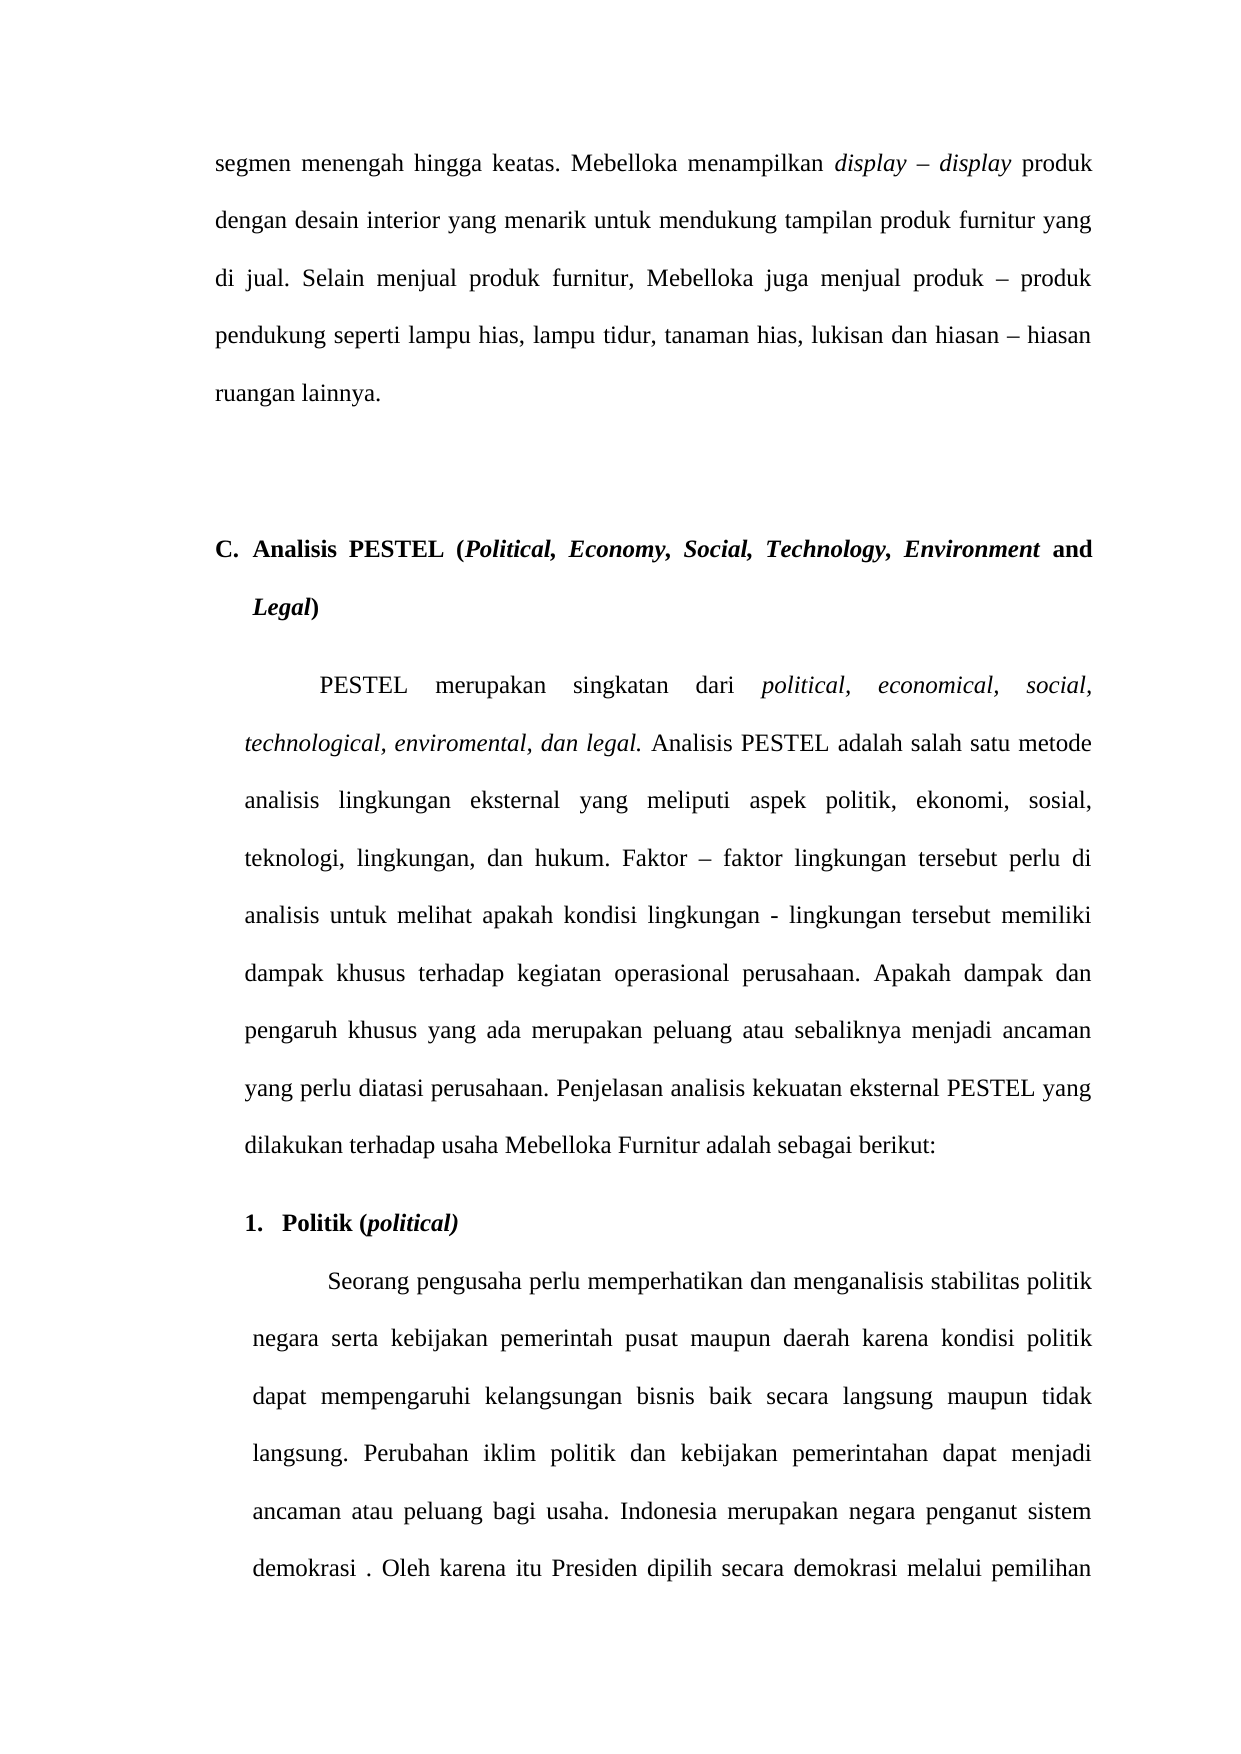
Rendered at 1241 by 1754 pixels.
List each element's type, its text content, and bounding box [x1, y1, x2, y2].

text PESTEL merupakan singkatan dari political, economical, social, technological, enviromental, dan legal. Analisis PESTEL adalah salah satu metode analisis lingkungan eksternal yang meliputi aspek politik, ekonomi, sosial, teknologi, lingkungan, dan hukum. Faktor – faktor lingkungan tersebut perlu di analisis untuk melihat apakah kondisi lingkungan - lingkungan tersebut memiliki dampak khusus terhadap kegiatan operasional perusahaan. Apakah dampak dan pengaruh khusus yang ada merupakan peluang atau sebaliknya menjadi ancaman yang perlu diatasi perusahaan. Penjelasan analisis kekuatan eksternal PESTEL yang dilakukan terhadap usaha Mebelloka Furnitur adalah sebagai berikut: [244, 670, 1092, 1159]
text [215, 148, 1092, 406]
list Analisis PESTEL (Political, Economy, Social, Technology, Environment and Legal) [215, 534, 1092, 621]
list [252, 1266, 1092, 1582]
list Politik (political) [244, 1208, 1092, 1237]
